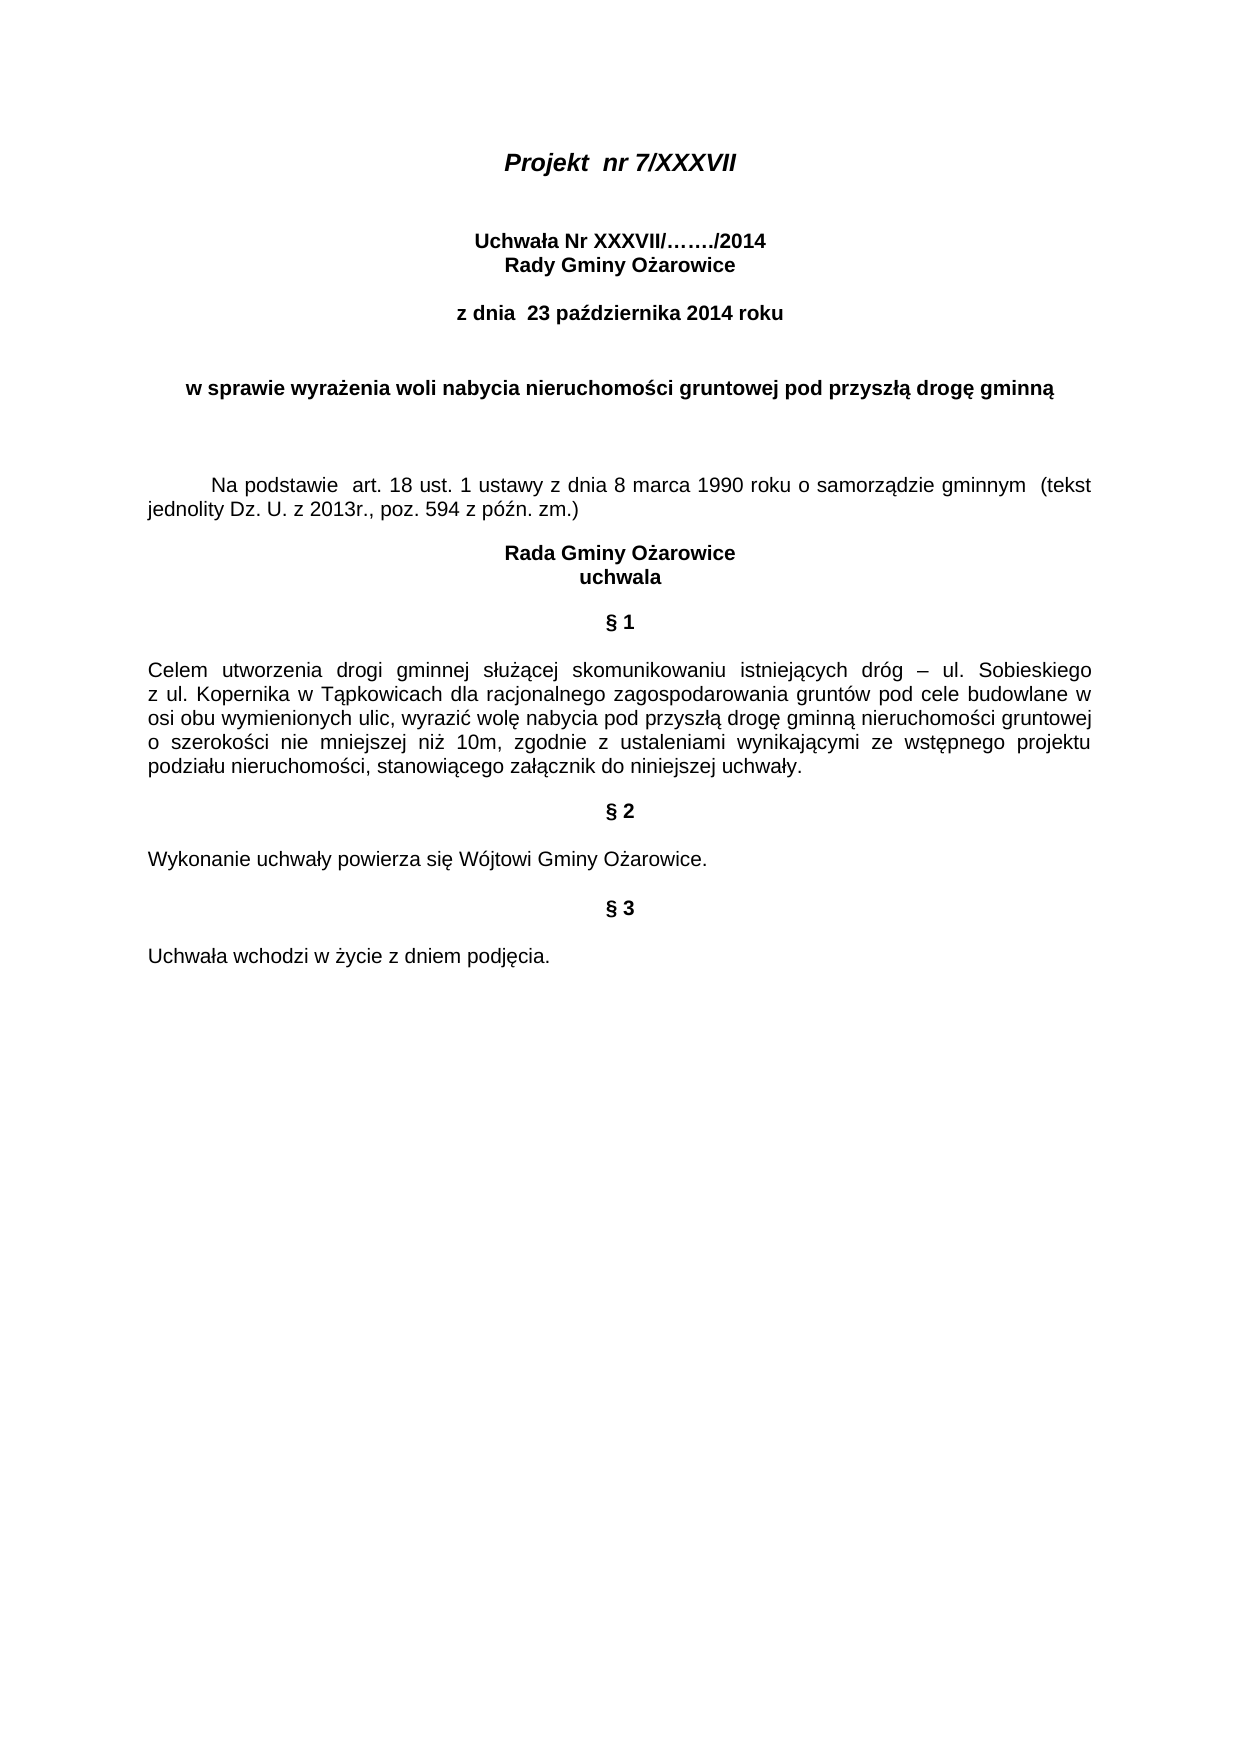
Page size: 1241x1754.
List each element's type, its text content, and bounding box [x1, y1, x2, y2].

text Na podstawie art. 18 ust. 1 ustawy z dnia 8 marca 1990 roku o samorządzie gminnym (tekst jednolity Dz. U. z 2013r., poz. 594 z późn. zm.) [148, 472, 1093, 520]
text uchwala [148, 565, 1093, 589]
text Rady Gminy Ożarowice [148, 253, 1093, 277]
text Uchwała Nr XXXVII/……./2014 [148, 229, 1093, 253]
text w sprawie wyrażenia woli nabycia nieruchomości gruntowej pod przyszłą drogę gminną [148, 376, 1093, 400]
text § 1 [148, 610, 1093, 634]
text z dnia 23 października 2014 roku [148, 301, 1093, 325]
text Rada Gminy Ożarowice [148, 541, 1093, 565]
text Celem utworzenia drogi gminnej służącej skomunikowaniu istniejących dróg – ul. Sobieskiego z ul. Kopernika w Tąpkowicach dla racjonalnego zagospodarowania gruntów pod cele budowlane w osi obu wymienionych ulic, wyrazić wolę nabycia pod przyszłą drogę gminną nieruchomości gruntowej o szerokości nie mniejszej niż 10m, zgodnie z ustaleniami wynikającymi ze wstępnego projektu podziału nieruchomości, stanowiącego załącznik do niniejszej uchwały. [148, 658, 1093, 778]
text Wykonanie uchwały powierza się Wójtowi Gminy Ożarowice. [148, 847, 1093, 871]
text § 2 [148, 799, 1093, 823]
text Uchwała wchodzi w życie z dniem podjęcia. [148, 944, 1093, 968]
text § 3 [148, 896, 1093, 919]
text Projekt nr 7/XXXVII [148, 148, 1093, 176]
